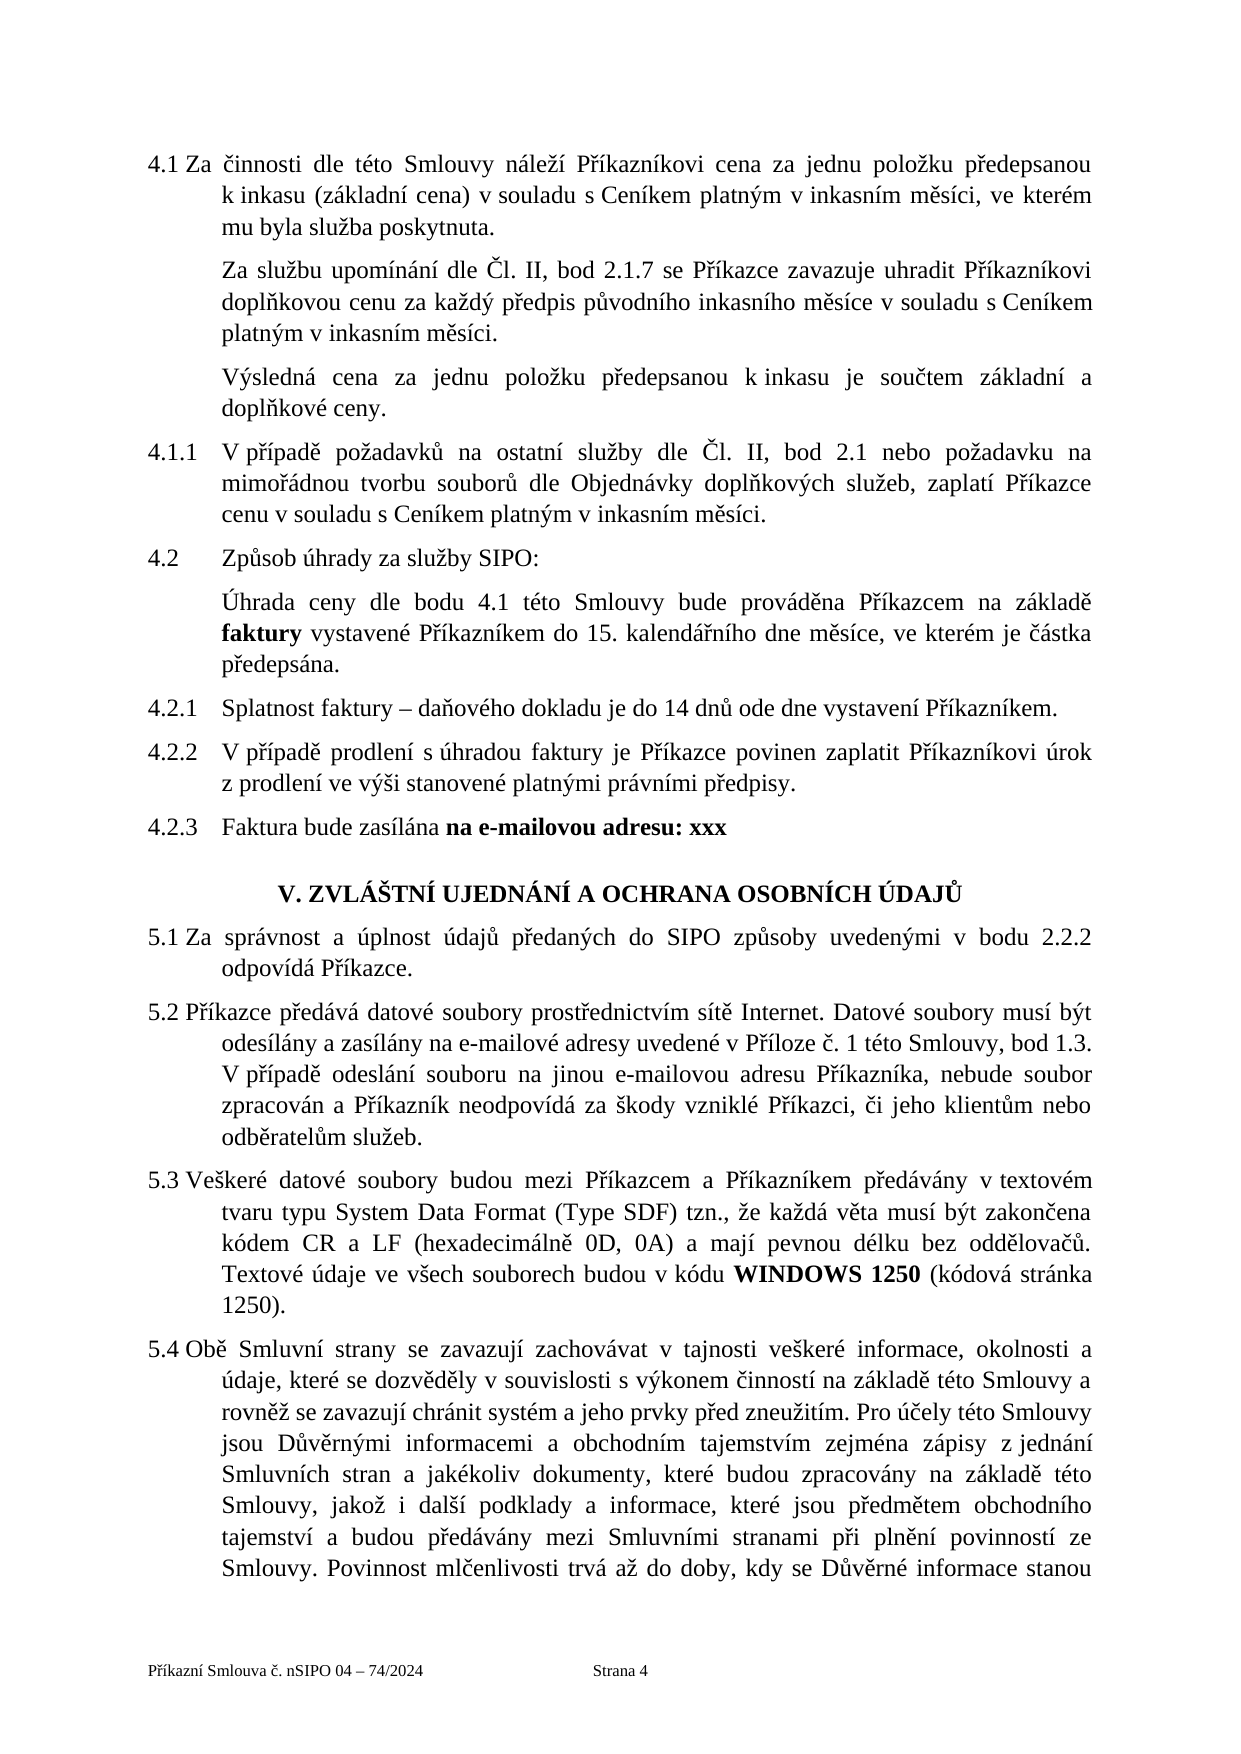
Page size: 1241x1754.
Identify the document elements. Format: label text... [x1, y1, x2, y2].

list Splatnost faktury – daňového dokladu je do 14 dnů ode dne vystavení Příkazníkem. [148, 691, 1093, 723]
list Faktura bude zasílána na e-mailovou adresu: xxx [148, 810, 1093, 841]
list Za činnosti dle této Smlouvy náleží Příkazníkovi cena za jednu položku předepsanou k inkasu (základní cena) v souladu s Ceníkem platným v inkasním měsíci, ve kterém mu byla služba poskytnuta. [148, 148, 1093, 241]
list V případě prodlení s úhradou faktury je Příkazce povinen zaplatit Příkazníkovi úrok z prodlení ve výši stanovené platnými právními předpisy. [148, 735, 1093, 798]
text Výsledná cena za jednu položku předepsanou k inkasu je součtem základní a doplňkové ceny. [221, 360, 1093, 423]
list Způsob úhrady za služby SIPO: [148, 541, 1093, 573]
list Příkazce předává datové soubory prostřednictvím sítě Internet. Datové soubory musí být odesílány a zasílány na e-mailové adresy uvedené v Příloze č. 1 této Smlouvy, bod 1.3. V případě odeslání souboru na jinou e-mailovou adresu Příkazníka, nebude soubor zpracován a Příkazník neodpovídá za škody vzniklé Příkazci, či jeho klientům nebo odběratelům služeb. [148, 995, 1093, 1151]
list Veškeré datové soubory budou mezi Příkazcem a Příkazníkem předávány v textovém tvaru typu System Data Format (Type SDF) tzn., že každá věta musí být zakončena kódem CR a LF (hexadecimálně 0D, 0A) a mají pevnou délku bez oddělovačů. Textové údaje ve všech souborech budou v kódu WINDOWS 1250 (kódová stránka 1250). [148, 1164, 1093, 1320]
text Za službu upomínání dle Čl. II, bod 2.1.7 se Příkazce zavazuje uhradit Příkazníkovi doplňkovou cenu za každý předpis původního inkasního měsíce v souladu s Ceníkem platným v inkasním měsíci. [221, 254, 1093, 348]
list V případě požadavků na ostatní služby dle Čl. II, bod 2.1 nebo požadavku na mimořádnou tvorbu souborů dle Objednávky doplňkových služeb, zaplatí Příkazce cenu v souladu s Ceníkem platným v inkasním měsíci. [148, 435, 1093, 529]
title V. ZVLÁŠTNÍ UJEDNÁNÍ A OCHRANA OSOBNÍCH ÚDAJŮ [148, 879, 1093, 908]
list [148, 1333, 1093, 1583]
list Za správnost a úplnost údajů předaných do SIPO způsoby uvedenými v bodu 2.2.2 odpovídá Příkazce. [148, 920, 1093, 983]
text Úhrada ceny dle bodu 4.1 této Smlouvy bude prováděna Příkazcem na základě faktury vystavené Příkazníkem do 15. kalendářního dne měsíce, ve kterém je částka předepsána. [221, 585, 1093, 679]
